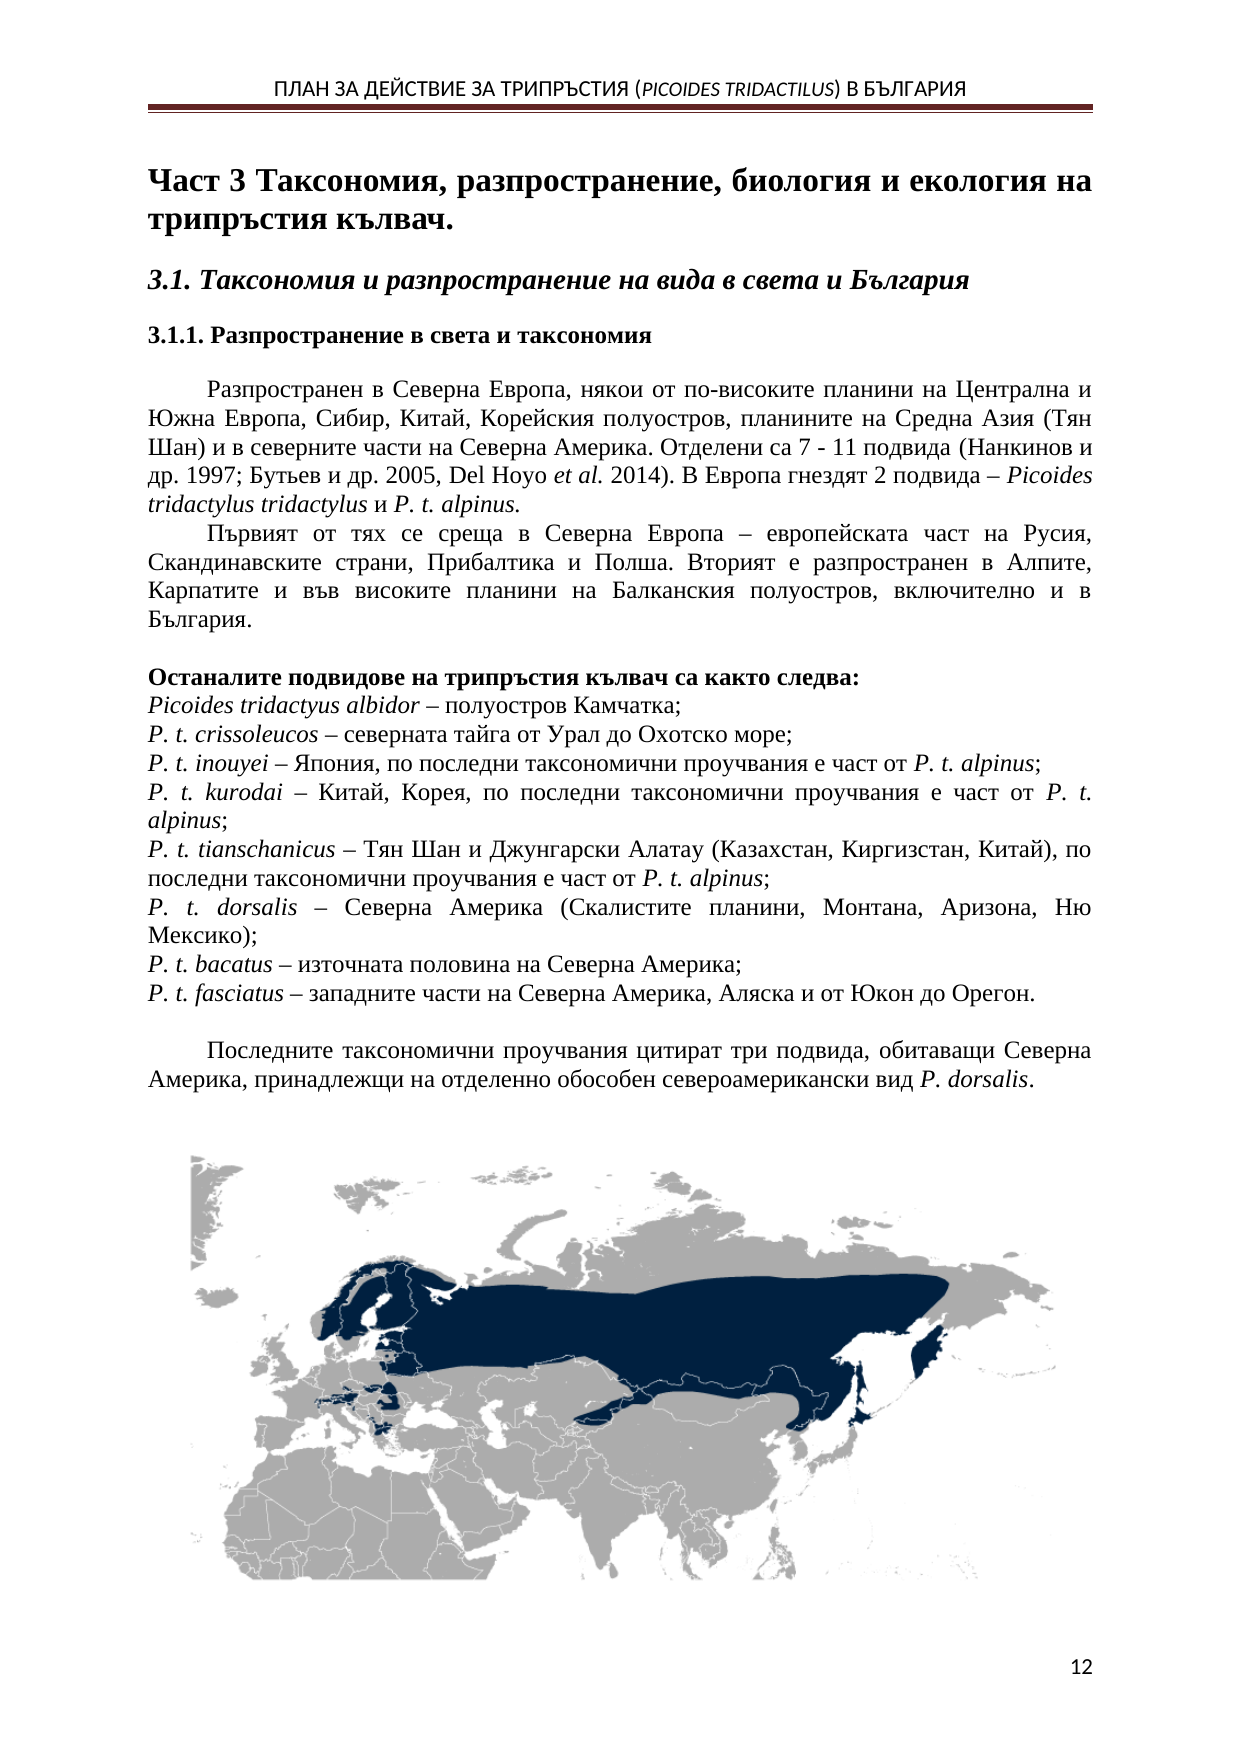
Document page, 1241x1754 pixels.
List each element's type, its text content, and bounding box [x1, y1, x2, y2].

subtitle 3.1. Таксономия и разпространение на вида в света и България [148, 262, 1093, 295]
list P. t. bacatus – източната половина на Северна Америка; [148, 949, 1093, 978]
list P. t. inouyei – Япония, по последни таксономични проучвания е част от P. t. alpinus; [148, 748, 1093, 777]
list Последните таксономични проучвания цитират три подвида, обитаващи Северна Америка, принадлежщи на отделенно обособен североамерикански вид P. dorsalis. [148, 1035, 1093, 1093]
list Разпространен в Северна Европа, някои от по-високите планини на Централна и Южна Европа, Сибир, Китай, Корейския полуостров, планините на Средна Азия (Тян Шан) и в северните части на Северна Америка. Отделени са 7 - 11 подвида (Нанкинов и др. 1997; Бутьев и др. 2005, Del Hoyo et al. 2014). В Европа гнездят 2 подвида – Picoides tridactylus tridactylus и P. t. alpinus. [148, 374, 1093, 518]
list Първият от тях се среща в Северна Европа – европейската част на Русия, Скандинавските страни, Прибалтика и Полша. Вторият е разпространен в Алпите, Карпатите и във високите планини на Балканския полуостров, включително и в България. [148, 518, 1093, 633]
list Picoides tridactyus albidor – полуостров Камчатка; [148, 690, 1093, 719]
list P. t. kurodai – Китай, Корея, по последни таксономични проучвания е част от P. t. alpinus; [148, 777, 1093, 834]
list P. t. tianschanicus – Тян Шан и Джунгарски Алатау (Казахстан, Киргизстан, Китай), по последни таксономични проучвания е част от P. t. alpinus; [148, 834, 1093, 892]
list P. t. dorsalis – Северна Америка (Скалистите планини, Монтана, Аризона, Ню Мексико); [148, 892, 1093, 949]
list Останалите подвидове на трипръстия кълвач са както следва: [148, 662, 1093, 690]
subtitle 3.1.1. Разпространение в света и таксономия [148, 320, 1093, 349]
picture [185, 1150, 1060, 1586]
list P. t. fasciatus – западните части на Северна Америка, Аляска и от Юкон до Орегон. [148, 978, 1093, 1007]
list P. t. crissoleucos – северната тайга от Урал до Охотско море; [148, 719, 1093, 748]
subtitle Част 3 Таксономия, разпространение, биология и екология на трипръстия кълвач. [148, 160, 1093, 237]
